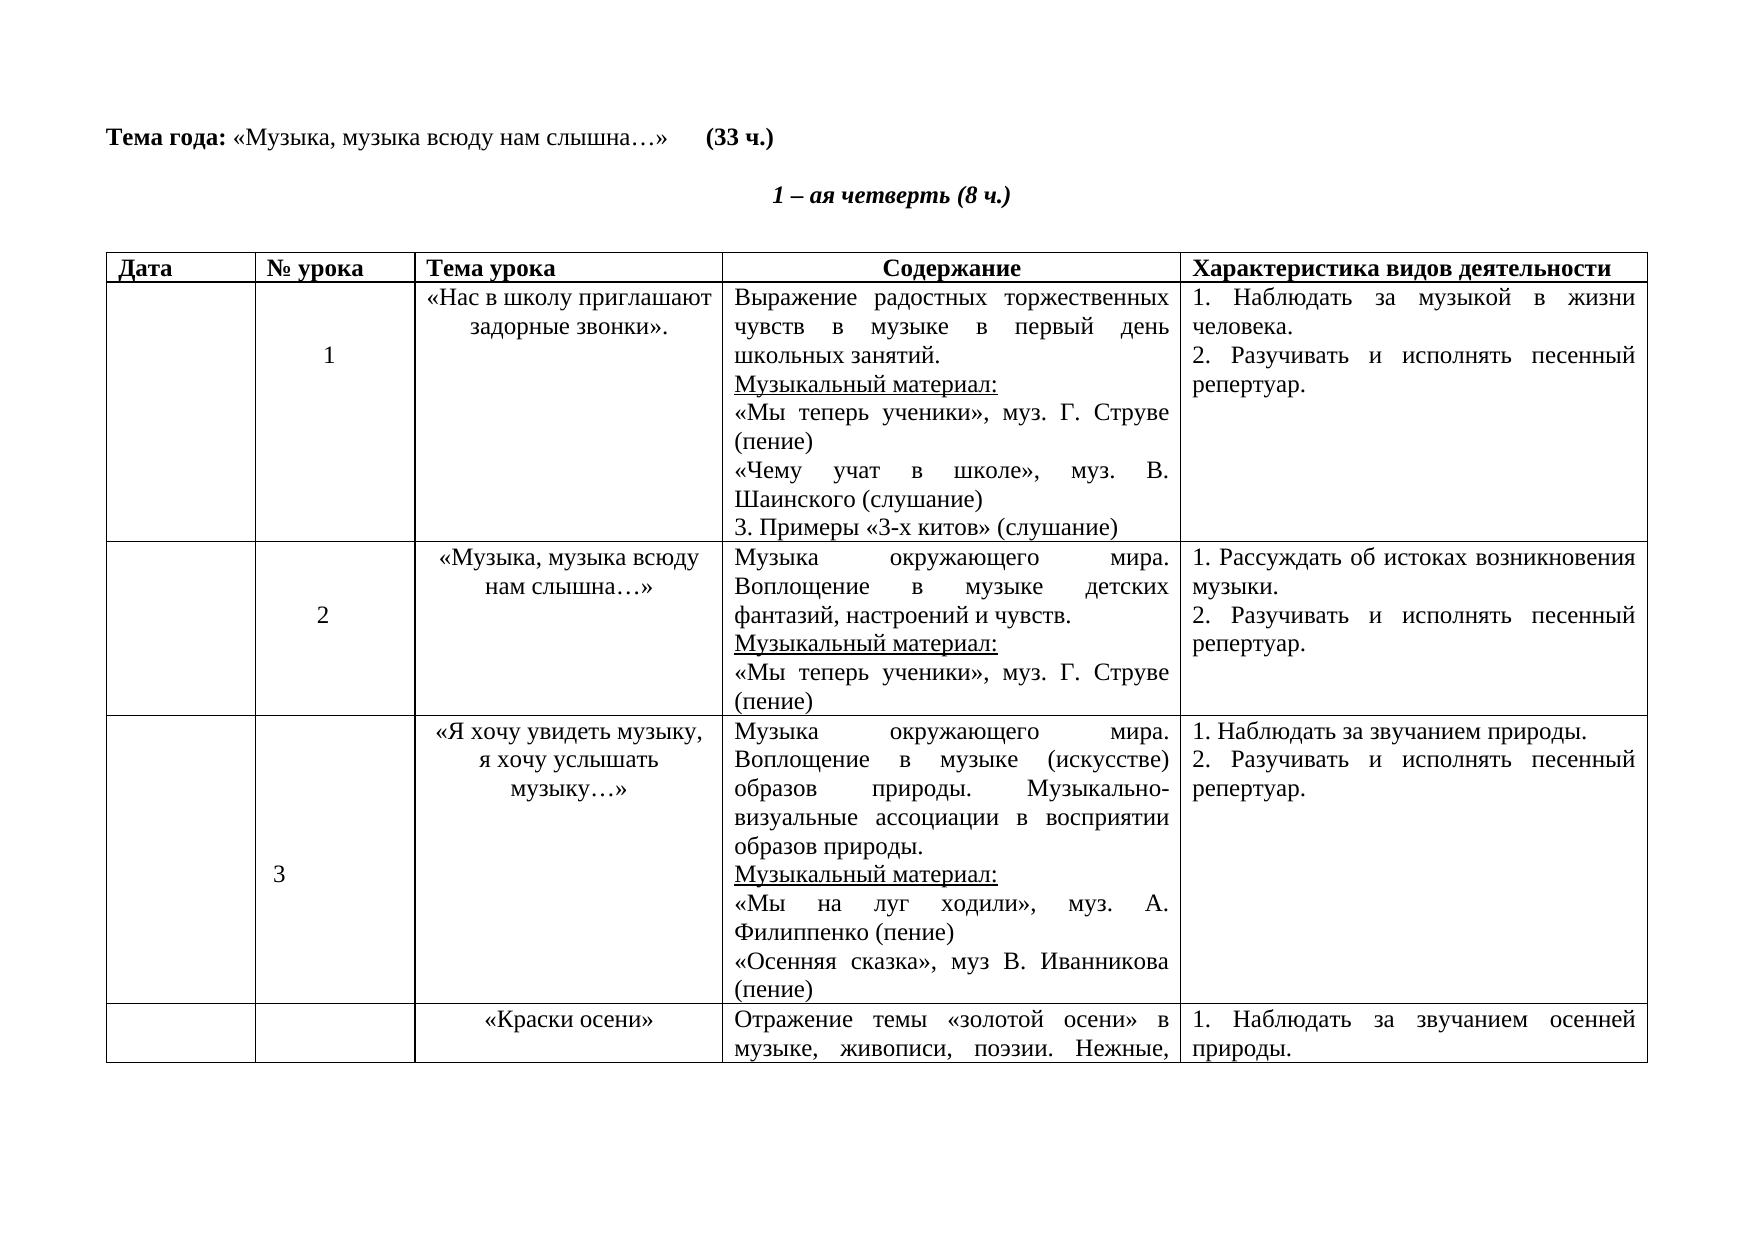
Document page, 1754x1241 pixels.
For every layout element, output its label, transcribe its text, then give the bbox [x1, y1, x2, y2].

table_cell «Я хочу увидеть музыку, я хочу услышать музыку…» [416, 716, 722, 1003]
table_cell [107, 542, 255, 715]
table_header Характеристика видов деятельности [1181, 253, 1647, 281]
table_cell 3 [256, 716, 414, 1003]
table_cell 1. Наблюдать за звучанием природы. 2. Разучивать и исполнять песенный репертуар. [1181, 716, 1647, 1003]
table_header Тема урока [416, 253, 722, 281]
table_header № урока [256, 253, 414, 281]
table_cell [723, 1004, 1180, 1062]
table_cell 2 [256, 542, 414, 715]
text Тема года: «Музыка, музыка всюду нам слышна…» (33 ч.) [106, 122, 1695, 151]
table_cell 4 [256, 1004, 414, 1062]
table_cell Музыка окружающего мира. Воплощение в музыке (искусстве) образов природы. Музыкально-визуальные ассоциации в восприятии образов природы. Музыкальный материал: «Мы на луг ходили», муз. А. Филиппенко (пение) «Осенняя сказка», муз В. Иванникова (пение) [723, 716, 1180, 1003]
table_cell 1. Рассуждать об истоках возникновения музыки. 2. Разучивать и исполнять песенный репертуар. [1181, 542, 1647, 715]
table_cell [107, 1004, 255, 1062]
table_cell «Нас в школу приглашают задорные звонки». [416, 283, 722, 541]
table_cell Музыка окружающего мира. Воплощение в музыке детских фантазий, настроений и чувств. Музыкальный материал: «Мы теперь ученики», муз. Г. Струве (пение) [723, 542, 1180, 715]
table_header Дата [107, 253, 255, 281]
table_cell «Музыка, музыка всюду нам слышна…» [416, 542, 722, 715]
table_cell 1. Наблюдать за музыкой в жизни человека. 2. Разучивать и исполнять песенный репертуар. [1181, 283, 1647, 541]
table_cell [107, 716, 255, 1003]
table_cell [107, 283, 255, 541]
text 1 – ая четверть (8 ч.) [88, 180, 1695, 208]
table_header Содержание [723, 253, 1180, 281]
table_cell «Краски осени» [416, 1004, 722, 1062]
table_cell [1181, 1004, 1647, 1062]
table_cell 1 [256, 283, 414, 541]
table_cell Выражение радостных торжественных чувств в музыке в первый день школьных занятий. Музыкальный материал: «Мы теперь ученики», муз. Г. Струве (пение) «Чему учат в школе», муз. В. Шаинского (слушание) 3. Примеры «3-х китов» (слушание) [723, 283, 1180, 541]
